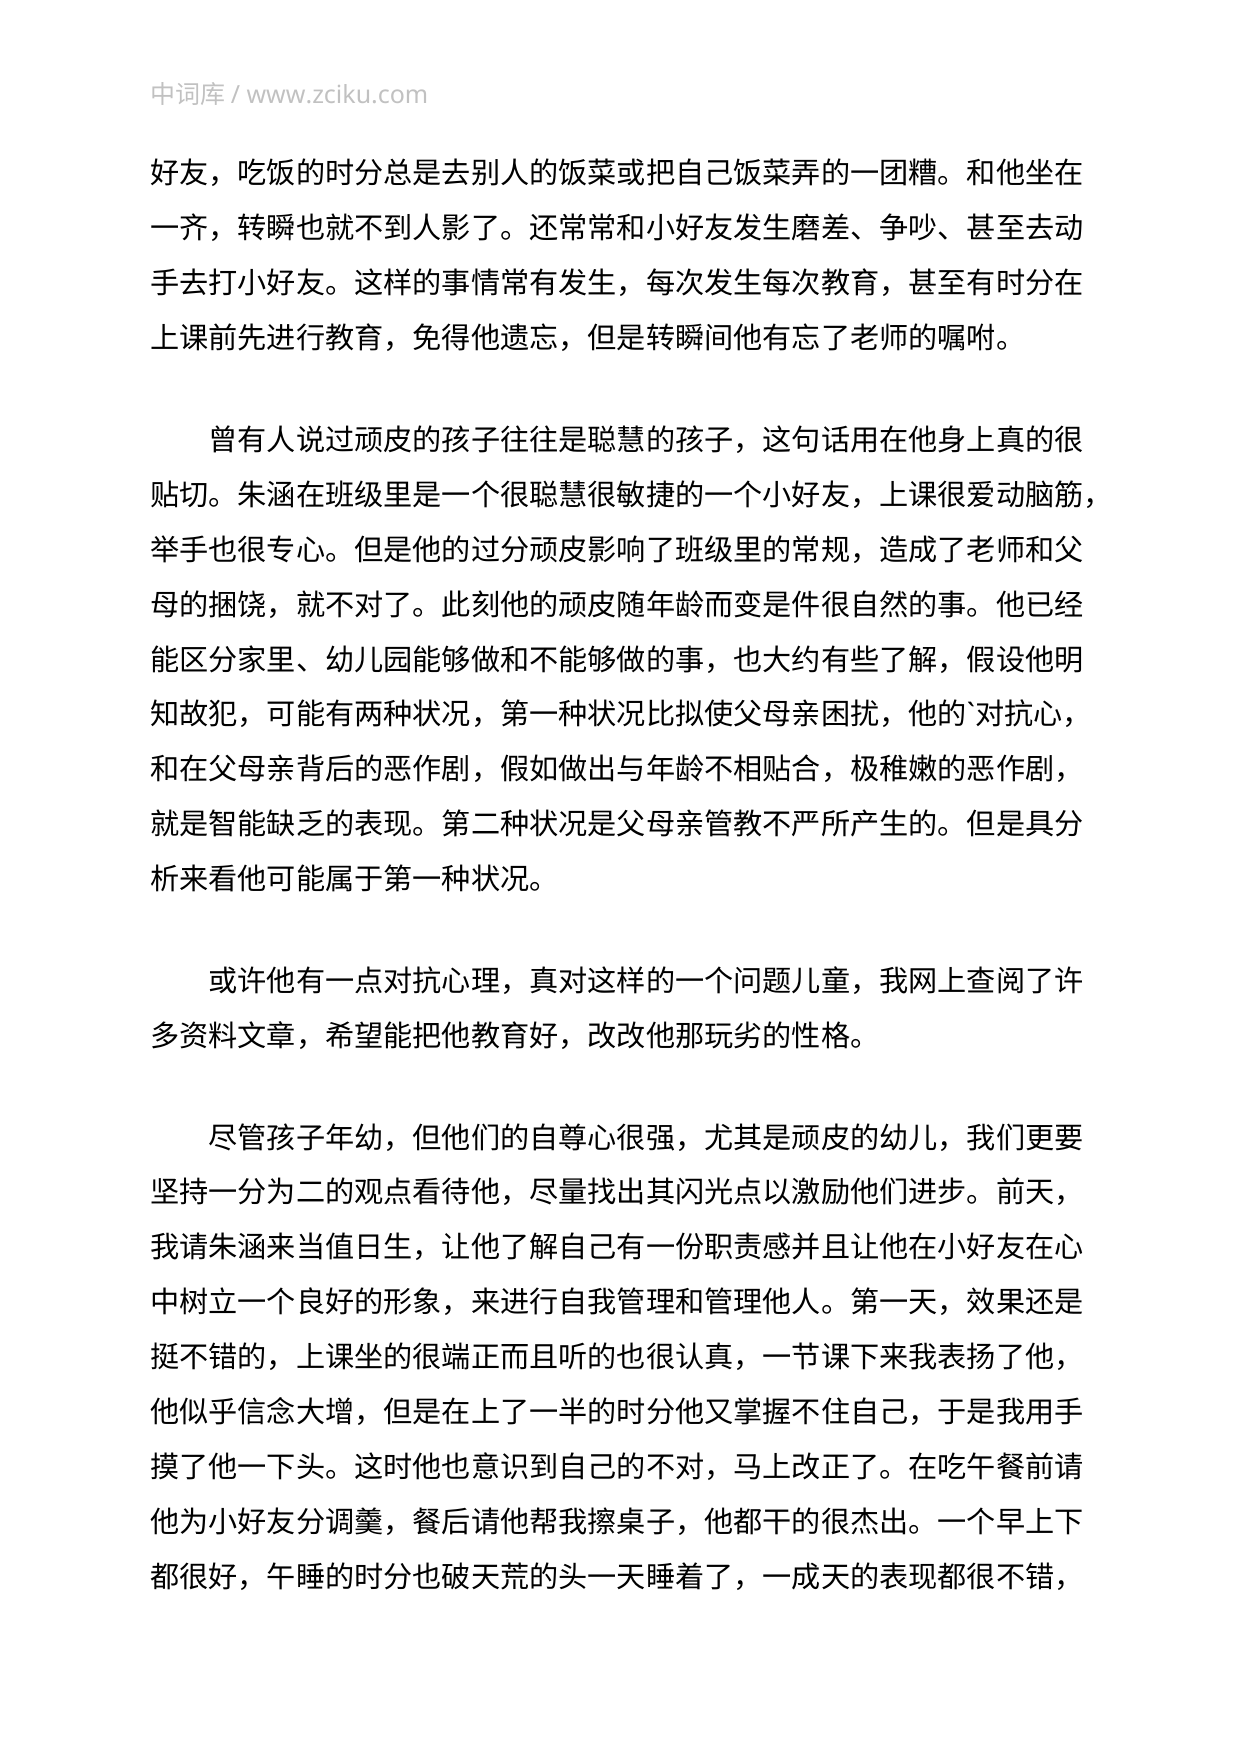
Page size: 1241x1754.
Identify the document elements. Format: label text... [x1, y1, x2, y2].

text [150, 150, 1090, 357]
text 或许他有一点对抗心理，真对这样的一个问题儿童，我网上查阅了许多资料文章，希望能把他教育好，改改他那玩劣的性格。 [150, 957, 1090, 1055]
text 曾有人说过顽皮的孩子往往是聪慧的孩子，这句话用在他身上真的很贴切。朱涵在班级里是一个很聪慧很敏捷的一个小好友，上课很爱动脑筋，举手也很专心。但是他的过分顽皮影响了班级里的常规，造成了老师和父母的捆饶，就不对了。此刻他的顽皮随年龄而变是件很自然的事。他已经能区分家里、幼儿园能够做和不能够做的事，也大约有些了解，假设他明知故犯，可能有两种状况，第一种状况比拟使父母亲困扰，他的`对抗心，和在父母亲背后的恶作剧，假如做出与年龄不相贴合，极稚嫩的恶作剧，就是智能缺乏的表现。第二种状况是父母亲管教不严所产生的。但是具分析来看他可能属于第一种状况。 [150, 416, 1090, 898]
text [150, 1114, 1090, 1596]
